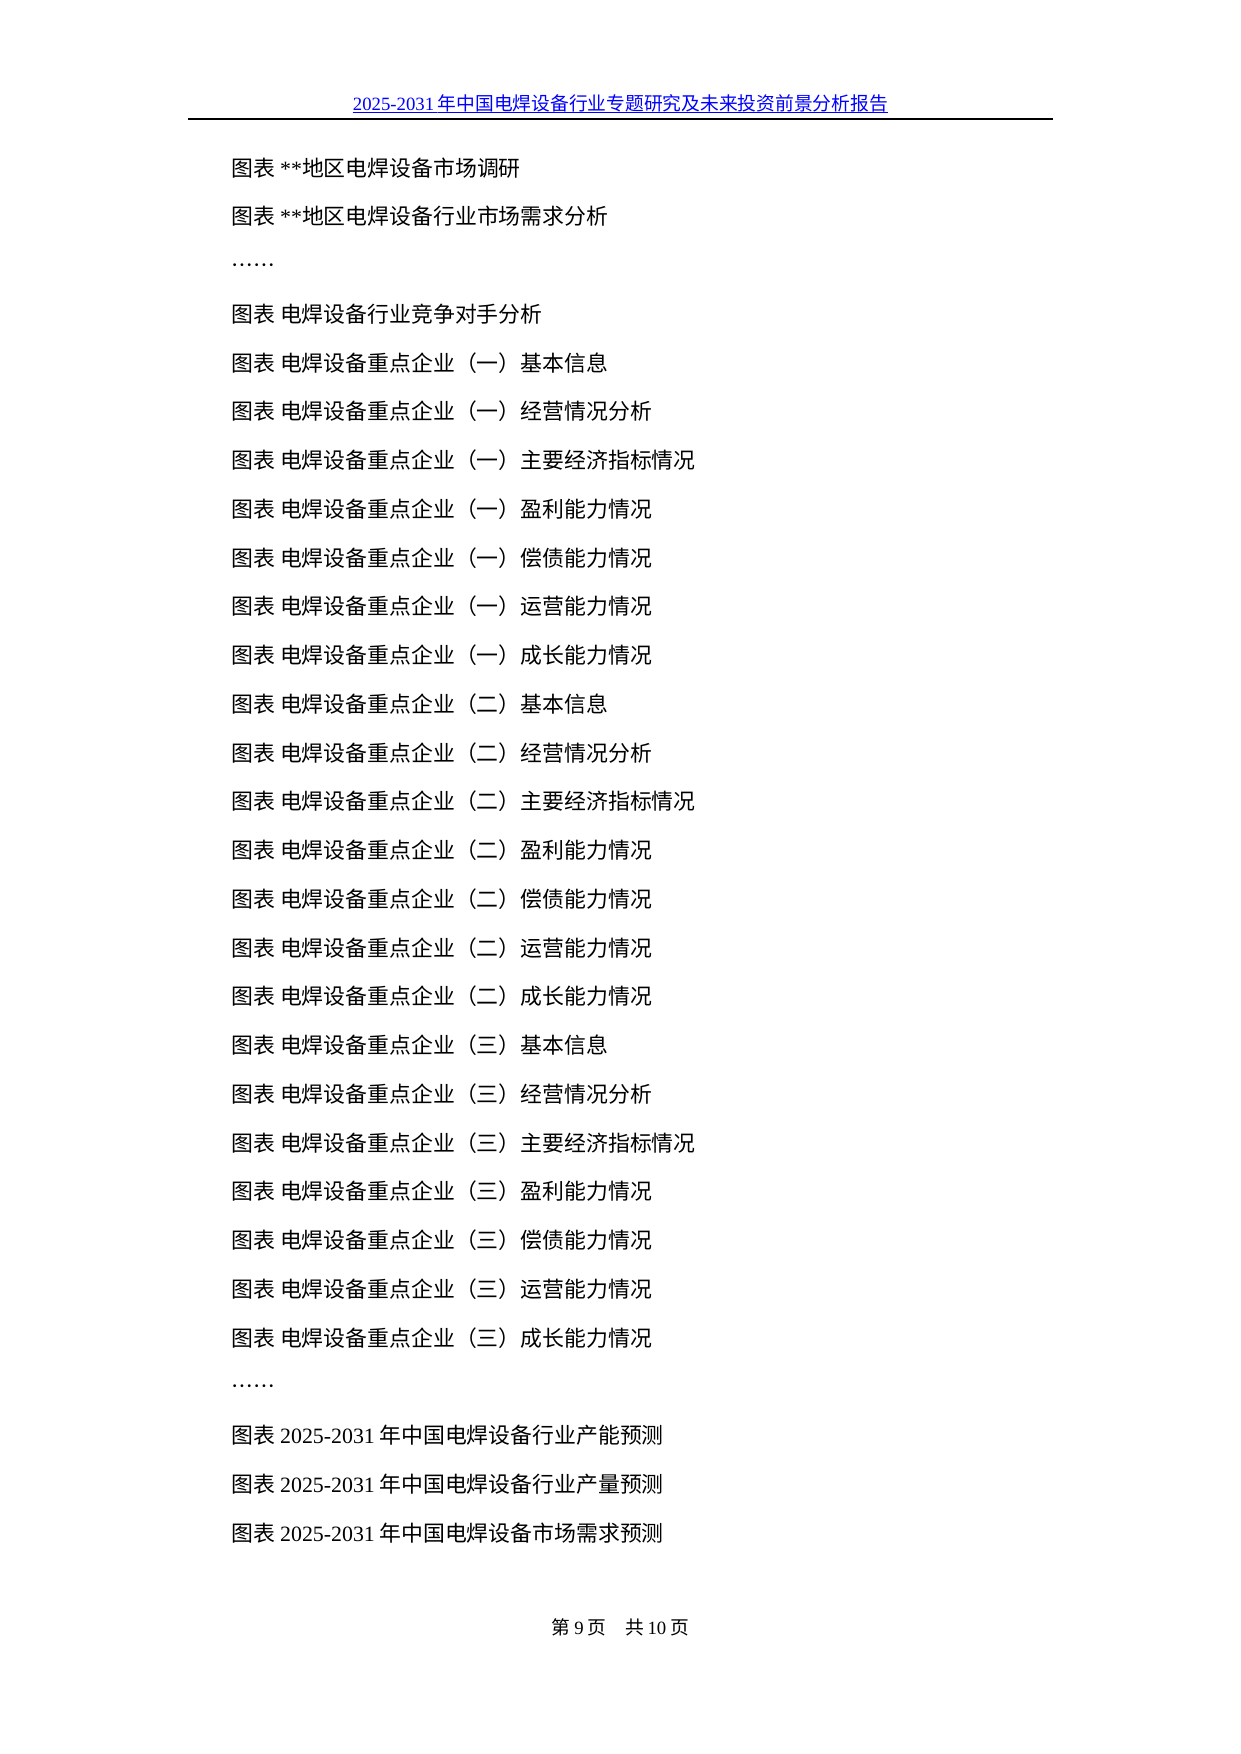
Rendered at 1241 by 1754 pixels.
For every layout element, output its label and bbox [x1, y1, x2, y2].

text [187, 150, 1053, 1548]
